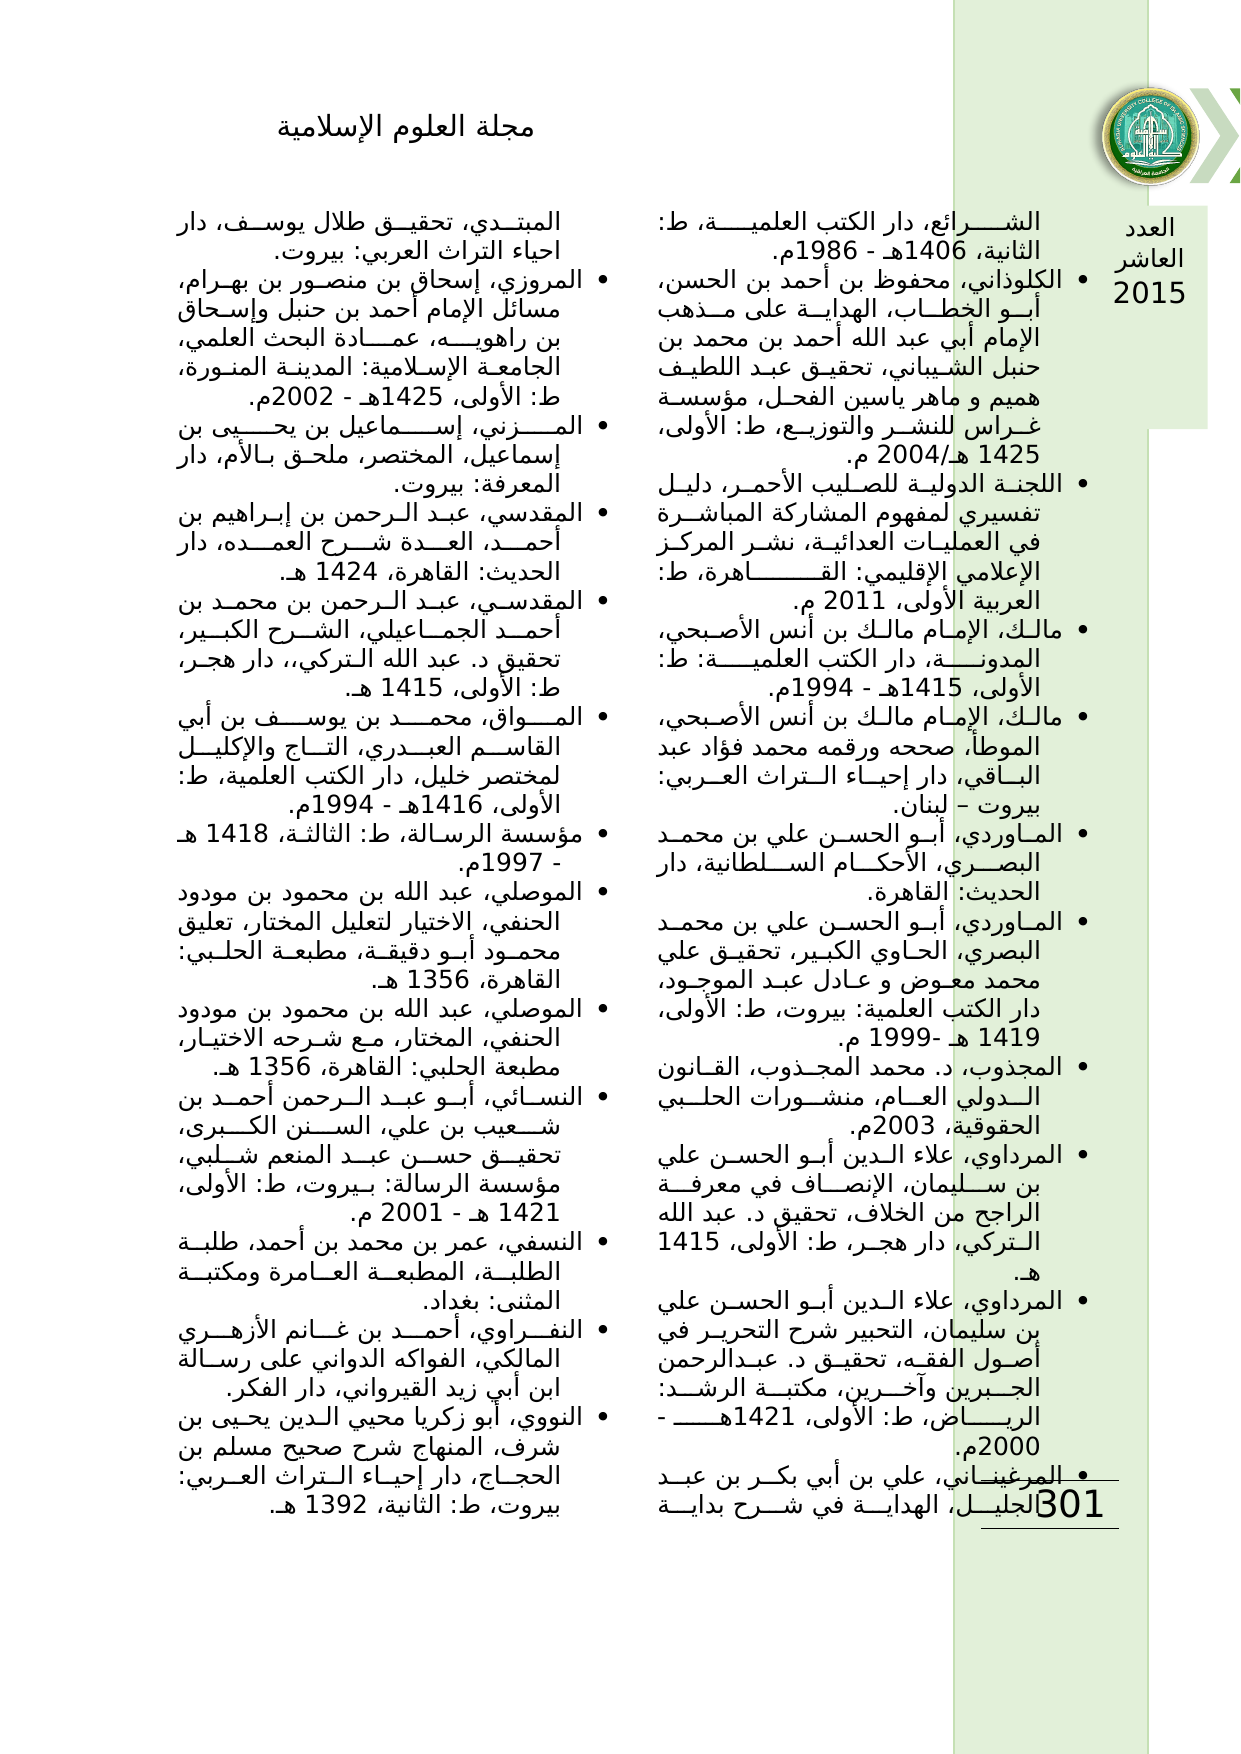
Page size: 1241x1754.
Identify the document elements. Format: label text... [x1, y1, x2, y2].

list المقدسي، عبد الرحمن بن إبراهيم بن أحمد، العدة شرح العمده، دار الحديث: القاهرة، 1424 هـ. [177, 498, 599, 586]
list مالك، الإمام مالك بن أنس الأصبحي، الموطأ، صححه ورقمه محمد فؤاد عبد الباقي، دار إحياء التراث العربي: بيروت – لبنان. [657, 703, 1078, 819]
list النسفي، عمر بن محمد بن أحمد، طلبة الطلبة، المطبعة العامرة ومكتبة المثنى: بغداد. [177, 1228, 599, 1315]
list الماوردي، أبو الحسن علي بن محمد البصري، الحاوي الكبير، تحقيق علي محمد معوض و عادل عبد الموجود، دار الكتب العلمية: بيروت، ط: الأولى، 1419 هـ -1999 م. [657, 907, 1078, 1053]
list الموصلي، عبد الله بن محمود بن مودود الحنفي، المختار، مع شرحه الاختيار، مطبعة الحلبي: القاهرة، 1356 هـ. [177, 994, 599, 1082]
list المروزي، إسحاق بن منصور بن بهرام، مسائل الإمام أحمد بن حنبل وإسحاق بن راهويه، عمادة البحث العلمي، الجامعة الإسلامية: المدينة المنورة، ط: الأولى، 1425هـ - 2002م. [177, 265, 599, 411]
list المجذوب، د. محمد المجذوب، القانون الدولي العام، منشورات الحلبي الحقوقية، 2003م. [657, 1053, 1078, 1140]
list المقدسي، عبد الرحمن بن محمد بن أحمد الجماعيلي، الشرح الكبير، تحقيق د. عبد الله التركي،، دار هجر، ط: الأولى، 1415 هـ. [177, 586, 599, 703]
list المرداوي، علاء الدين أبو الحسن علي بن سليمان، التحبير شرح التحرير في أصول الفقه، تحقيق د. عبدالرحمن الجبرين وآخرين، مكتبة الرشد: الرياض، ط: الأولى، 1421هـ - 2000م. [657, 1286, 1078, 1461]
list الماوردي، أبو الحسن علي بن محمد البصري، الأحكام السلطانية، دار الحديث: القاهرة. [657, 819, 1078, 907]
list الكاساني، علاء الدين، أبو بكر بن مسعود، بدائع الصنائع في ترتيب الشرائع، دار الكتب العلمية، ط: الثانية، 1406هـ - 1986م. [657, 207, 1078, 265]
picture [1095, 81, 1206, 192]
list المرغيناني، علي بن أبي بكر بن عبد الجليل، الهداية في شرح بداية المبتدي، تحقيق طلال يوسف، دار احياء التراث العربي: بيروت. [657, 1461, 1078, 1519]
list الكلوذاني، محفوظ بن أحمد بن الحسن، أبو الخطاب، الهداية على مذهب الإمام أبي عبد الله أحمد بن محمد بن حنبل الشيباني، تحقيق عبد اللطيف هميم و ماهر ياسين الفحل، مؤسسة غراس للنشر والتوزيع، ط: الأولى، 1425 هـ/2004 م. [657, 265, 1078, 469]
list المرداوي، علاء الدين أبو الحسن علي بن سليمان، الإنصاف في معرفة الراجح من الخلاف، تحقيق د. عبد الله التركي، دار هجر، ط: الأولى، 1415 هـ. [657, 1140, 1078, 1286]
list النسائي، أبو عبد الرحمن أحمد بن شعيب بن علي، السنن الكبرى، تحقيق حسن عبد المنعم شلبي، مؤسسة الرسالة: بيروت، ط: الأولى، 1421 هـ - 2001 م. [177, 1082, 599, 1228]
list مؤسسة الرسالة، ط: الثالثة، 1418 هـ - 1997م. [177, 819, 599, 878]
list المواق، محمد بن يوسف بن أبي القاسم العبدري، التاج والإكليل لمختصر خليل، دار الكتب العلمية، ط: الأولى، 1416هـ - 1994م. [177, 703, 599, 819]
list النفراوي، أحمد بن غانم الأزهري المالكي، الفواكه الدواني على رسالة ابن أبي زيد القيرواني، دار الفكر. [177, 1315, 599, 1403]
list المزني، إسماعيل بن يحيى بن إسماعيل، المختصر، ملحق بالأم، دار المعرفة: بيروت. [177, 411, 599, 498]
list النووي، أبو زكريا محيي الدين يحيى بن شرف، المنهاج شرح صحيح مسلم بن الحجاج، دار إحياء التراث العربي: بيروت، ط: الثانية، 1392 هـ. [177, 1403, 599, 1519]
list اللجنة الدولية للصليب الأحمر، دليل تفسيري لمفهوم المشاركة المباشرة في العمليات العدائية، نشر المركز الإعلامي الإقليمي: القاهرة، ط: العربية الأولى، 2011 م. [657, 469, 1078, 615]
list الموصلي، عبد الله بن محمود بن مودود الحنفي، الاختيار لتعليل المختار، تعليق محمود أبو دقيقة، مطبعة الحلبي: القاهرة، 1356 هـ. [177, 878, 599, 994]
list مالك، الإمام مالك بن أنس الأصبحي، المدونة، دار الكتب العلمية: ط: الأولى، 1415هـ - 1994م. [657, 615, 1078, 703]
list المرغيناني، علي بن أبي بكر بن عبد الجليل، الهداية في شرح بداية المبتدي، تحقيق طلال يوسف، دار احياء التراث العربي: بيروت. [177, 207, 599, 265]
